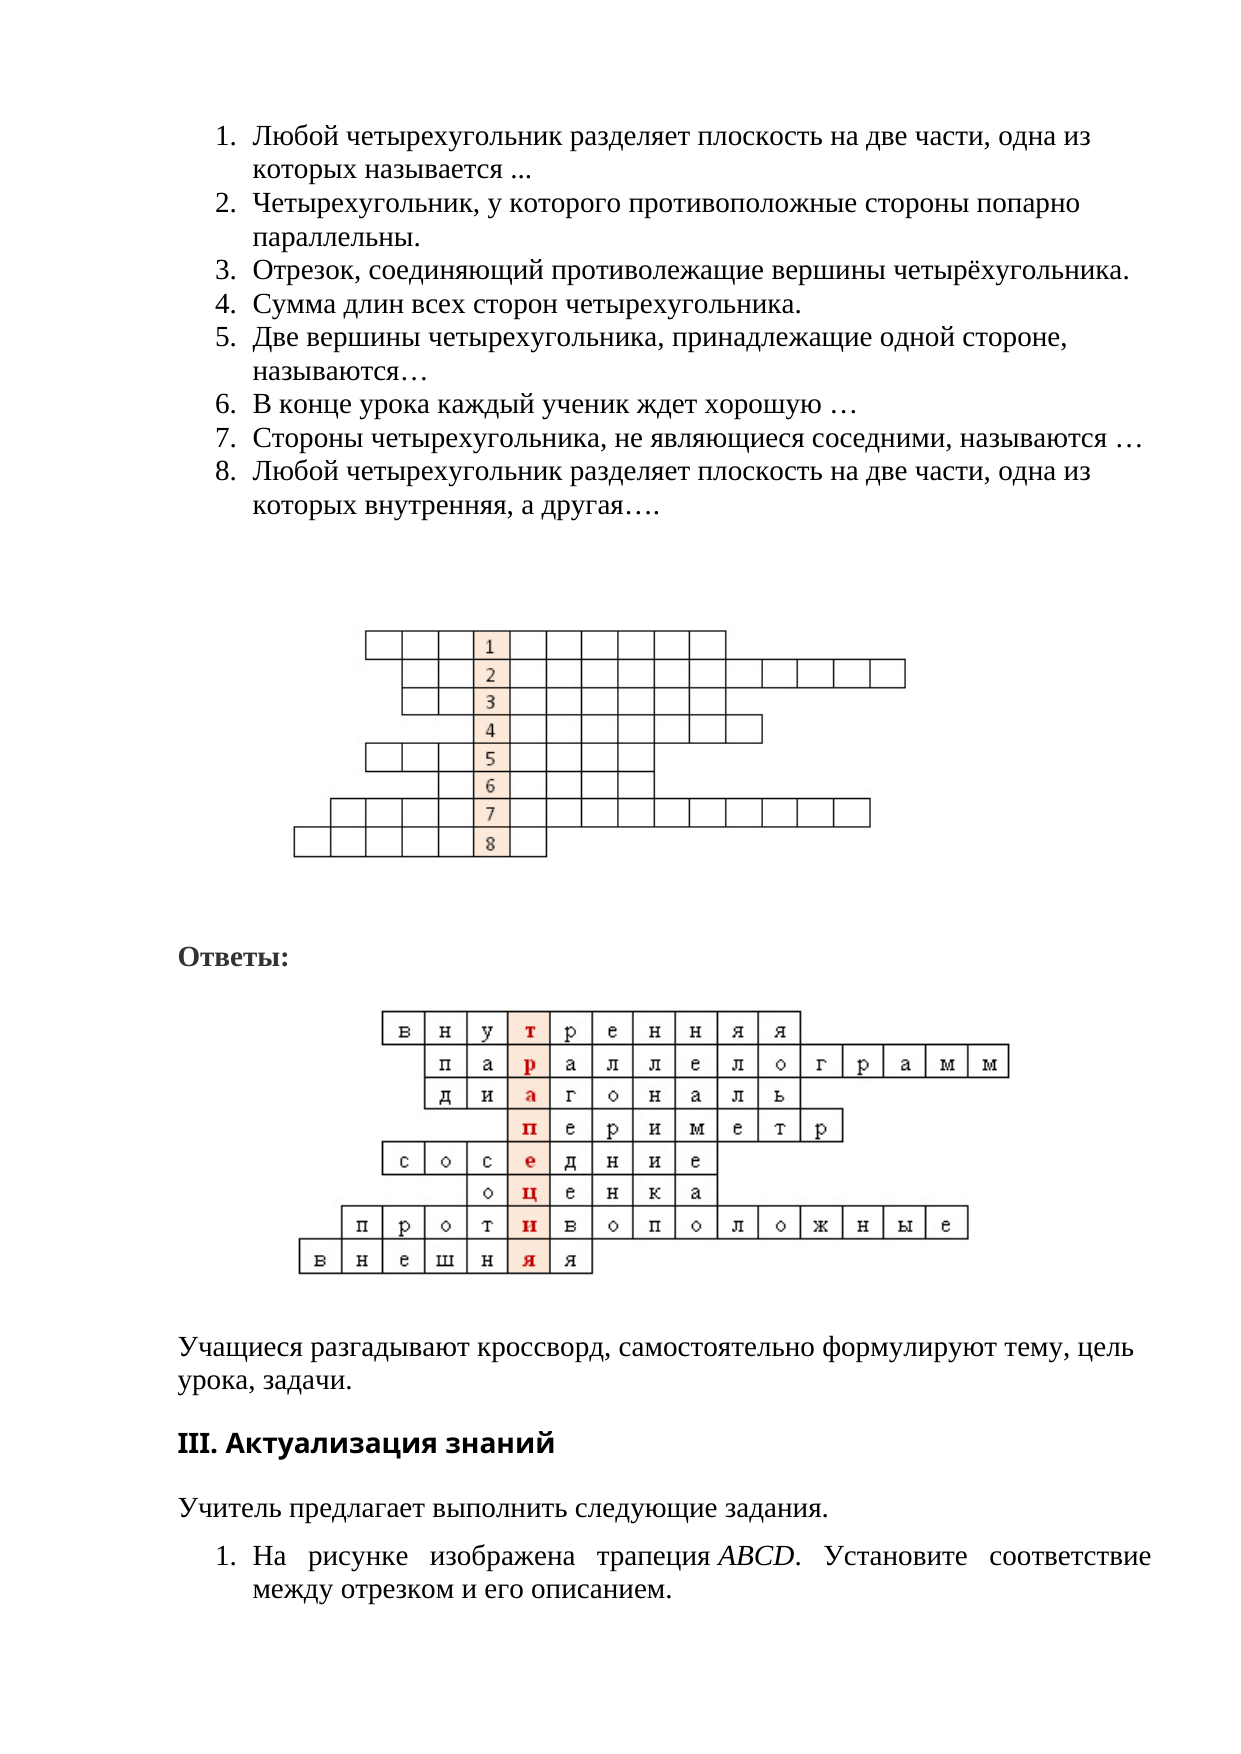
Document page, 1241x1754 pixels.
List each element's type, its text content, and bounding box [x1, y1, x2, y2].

picture [252, 617, 941, 871]
list Отрезок, соединяющий противолежащие вершины четырёхугольника. [215, 252, 1152, 286]
picture [274, 986, 1055, 1301]
list Четырехугольник, у которого противоположные стороны попарно параллельны. [215, 185, 1152, 252]
list В конце урока каждый ученик ждет хорошую … [215, 386, 1152, 420]
text Учитель предлагает выполнить следующие задания. [177, 1490, 1152, 1524]
list Любой четырехугольник разделяет плоскость на две части, одна из которых внутренняя, а другая…. [215, 453, 1152, 521]
text Ответы: [177, 939, 1152, 972]
text Учащиеся разгадывают кроссворд, самостоятельно формулируют тему, цель урока, задачи. [177, 1329, 1152, 1396]
list Сумма длин всех сторон четырехугольника. [215, 286, 1152, 319]
list Стороны четырехугольника, не являющиеся соседними, называются … [215, 420, 1152, 453]
text III. Актуализация знаний [177, 1424, 1152, 1462]
list На рисунке изображена трапеция АВСD. Установите соответствие между отрезком и его описанием. [215, 1538, 1152, 1605]
list Любой четырехугольник разделяет плоскость на две части, одна из которых называется ... [215, 118, 1152, 185]
list Две вершины четырехугольника, принадлежащие одной стороне, называются… [215, 319, 1152, 386]
